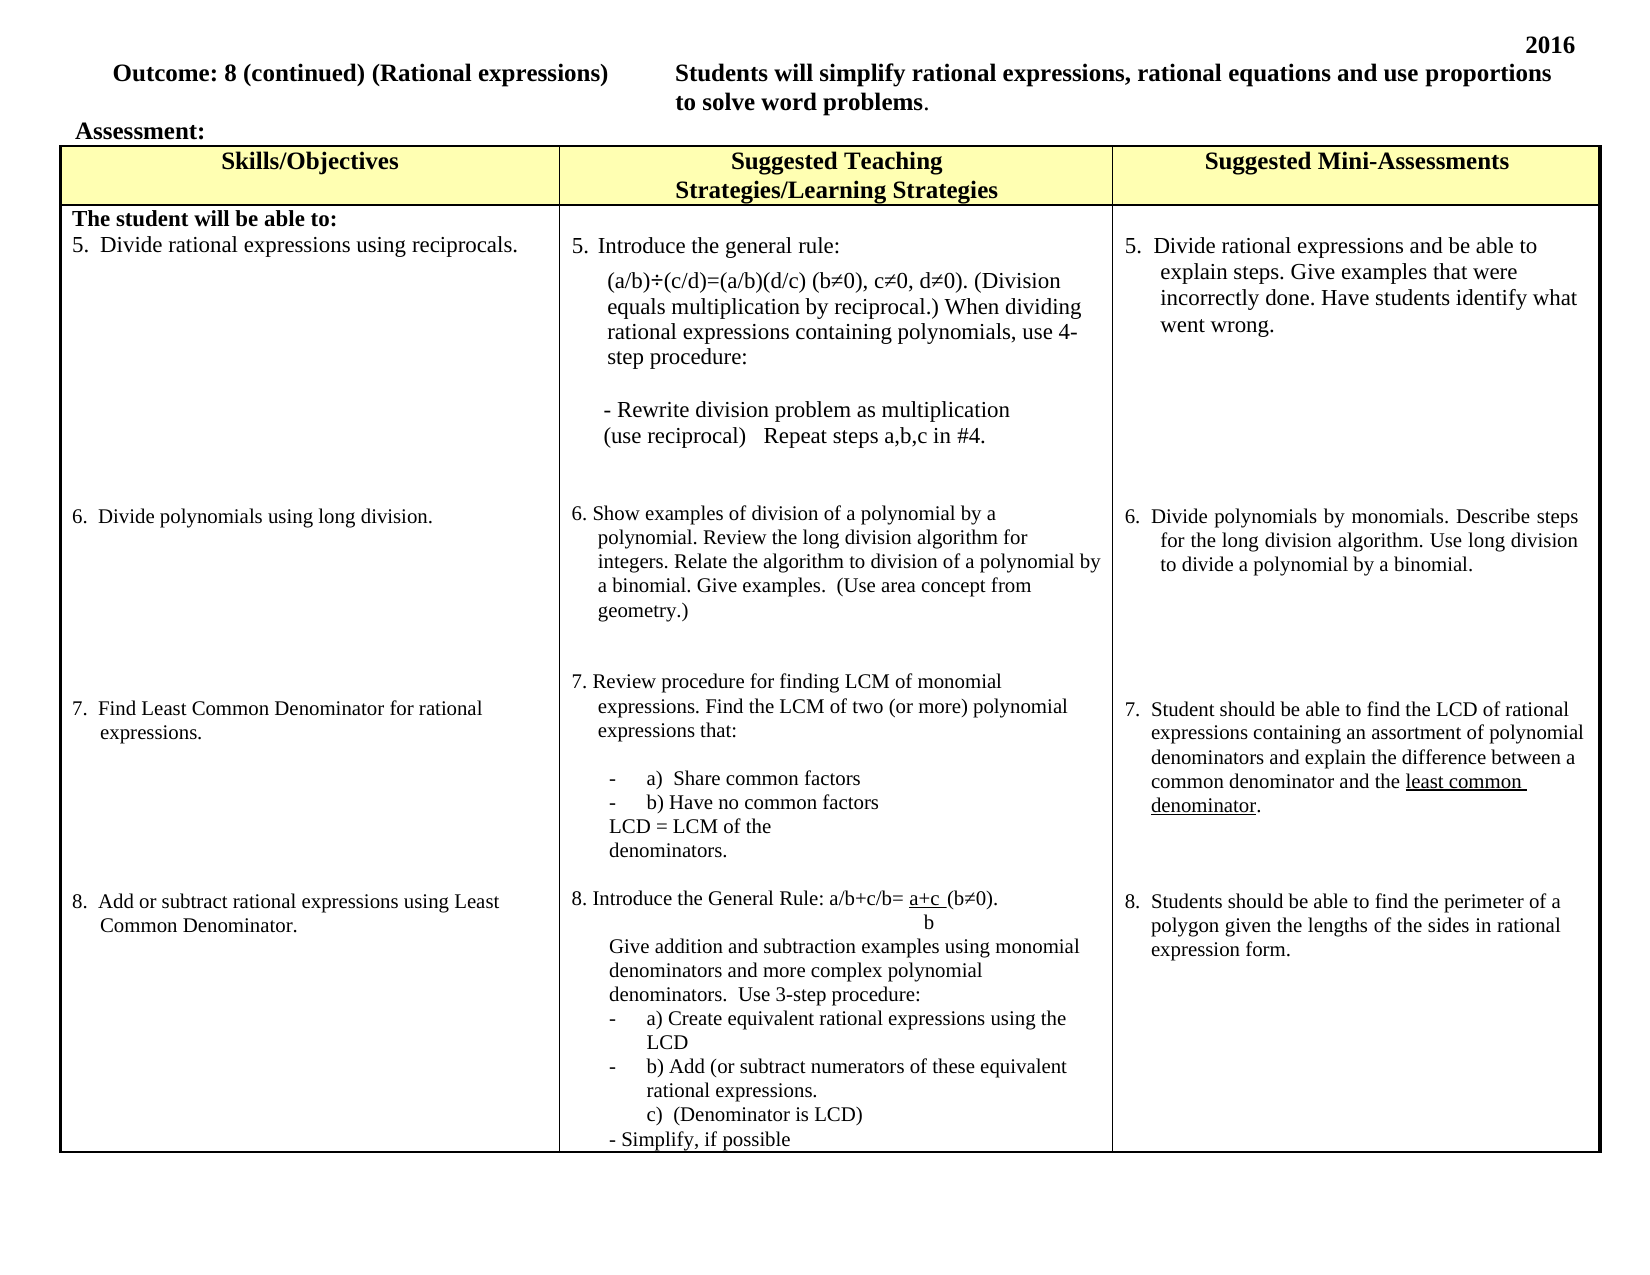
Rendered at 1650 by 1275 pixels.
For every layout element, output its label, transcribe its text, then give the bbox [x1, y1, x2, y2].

table_cell Introduce the general rule: (a/b)÷(c/d)=(a/b)(d/c) (b≠0), c≠0, d≠0). (Division equals multiplication by reciprocal.) When dividing rational expressions containing polynomials, use 4- step procedure: Rewrite division problem as multiplication (use reciprocal) Repeat steps a,b,c in #4. Show examples of division of a polynomial by a polynomial. Review the long division algorithm for integers. Relate the algorithm to division of a polynomial by a binomial. Give examples. (Use area concept from geometry.) Review procedure for finding LCM of monomial expressions. Find the LCM of two (or more) polynomial expressions that: a) Share common factors b) Have no common factors LCD = LCM of the denominators. Introduce the General Rule: a/b+c/b= a+c (b≠0). b Give addition and subtraction examples using monomial denominators and more complex polynomial denominators. Use 3-step procedure: a) Create equivalent rational expressions using the LCD b) Add (or subtract numerators of these equivalent rational expressions. c) (Denominator is LCD) Simplify, if possible [560, 206, 1112, 1151]
text 2016 [50, 30, 1575, 59]
text Outcome: 8 (continued) (Rational expressions) Students will simplify rational expressions, rational equations and use proportions [112, 59, 1563, 87]
table_header Suggested Mini-Assessments [1113, 147, 1598, 204]
text to solve word problems. [673, 87, 931, 116]
table_header Skills/Objectives [62, 147, 559, 204]
text Assessment: [75, 116, 1563, 145]
table_header Suggested Teaching Strategies/Learning Strategies [560, 147, 1112, 204]
table_cell The student will be able to: Divide rational expressions using reciprocals. Divide polynomials using long division. Find Least Common Denominator for rational expressions. Add or subtract rational expressions using Least Common Denominator. [62, 206, 559, 1151]
table_cell Divide rational expressions and be able to explain steps. Give examples that were incorrectly done. Have students identify what went wrong. Divide polynomials by monomials. Describe steps for the long division algorithm. Use long division to divide a polynomial by a binomial. Student should be able to find the LCD of rational expressions containing an assortment of polynomial denominators and explain the difference between a common denominator and the least common denominator. Students should be able to find the perimeter of a polygon given the lengths of the sides in rational expression form. [1113, 206, 1598, 1151]
